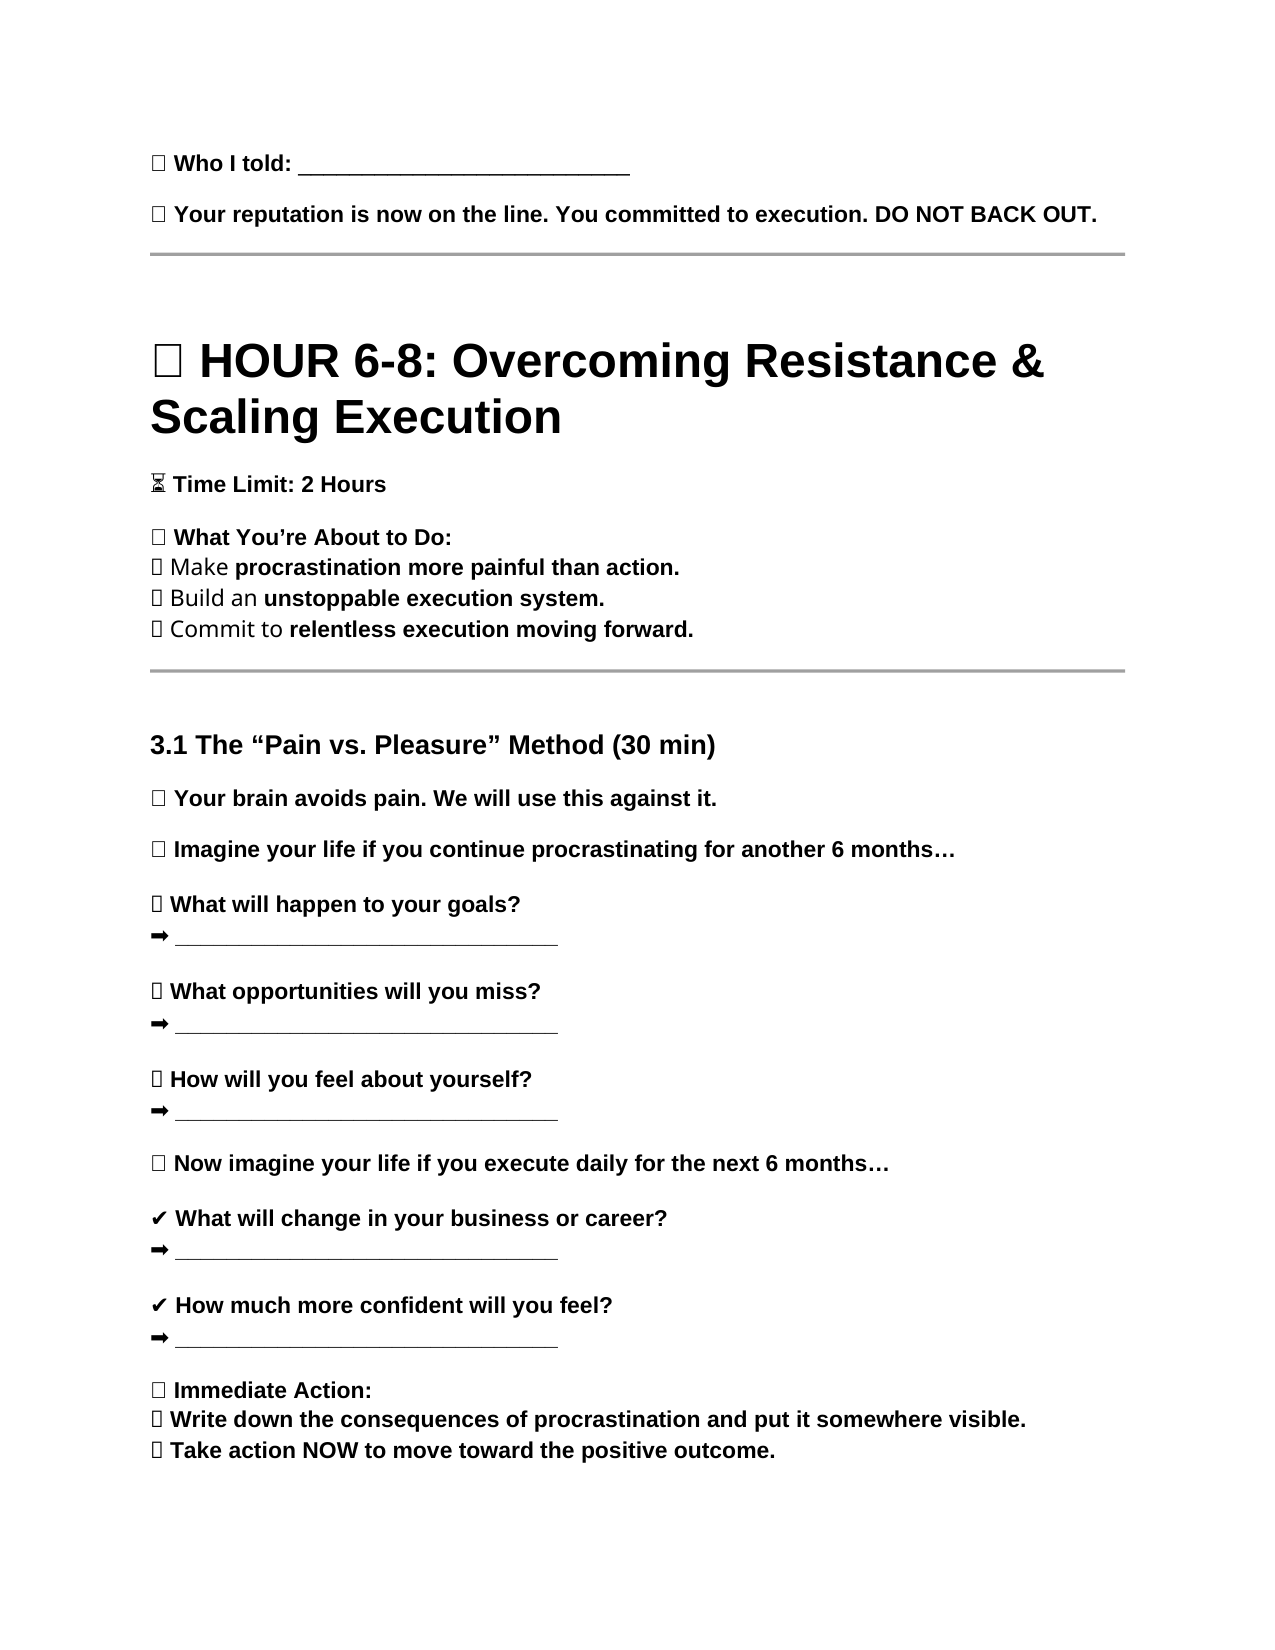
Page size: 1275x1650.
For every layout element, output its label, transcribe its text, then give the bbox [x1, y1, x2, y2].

text ❌ What opportunities will you miss? ➡ ______________________________ [150, 975, 1125, 1038]
text ✔ What will change in your business or career? ➡ ______________________________ [150, 1202, 1125, 1264]
text 📌 Who I told: __________________________ [150, 150, 1125, 176]
subtitle 📍 HOUR 6-8: Overcoming Resistance & Scaling Execution [150, 333, 1125, 443]
text ⏳ Time Limit: 2 Hours [150, 468, 1125, 499]
text ✔ How much more confident will you feel? ➡ ______________________________ [150, 1289, 1125, 1352]
text 🚨 Your brain avoids pain. We will use this against it. [150, 785, 1125, 811]
text ❌ How will you feel about yourself? ➡ ______________________________ [150, 1063, 1125, 1125]
subtitle 3.1 The “Pain vs. Pleasure” Method (30 min) [150, 729, 1125, 760]
text 📌 Imagine your life if you continue procrastinating for another 6 months… [150, 836, 1125, 863]
text ❌ What will happen to your goals? ➡ ______________________________ [150, 888, 1125, 950]
text 📌 What You’re About to Do: ✅ Make procrastination more painful than action. ✅ Build an unstoppable execution system. ✅ Commit to relentless execution moving forward. [150, 524, 1125, 644]
text 🔥 Immediate Action: ✅ Write down the consequences of procrastination and put it somewhere visible. ✅ Take action NOW to move toward the positive outcome. [150, 1377, 1125, 1466]
text 📌 Now imagine your life if you execute daily for the next 6 months… [150, 1150, 1125, 1177]
text 🚨 Your reputation is now on the line. You committed to execution. DO NOT BACK OUT. [150, 201, 1125, 228]
